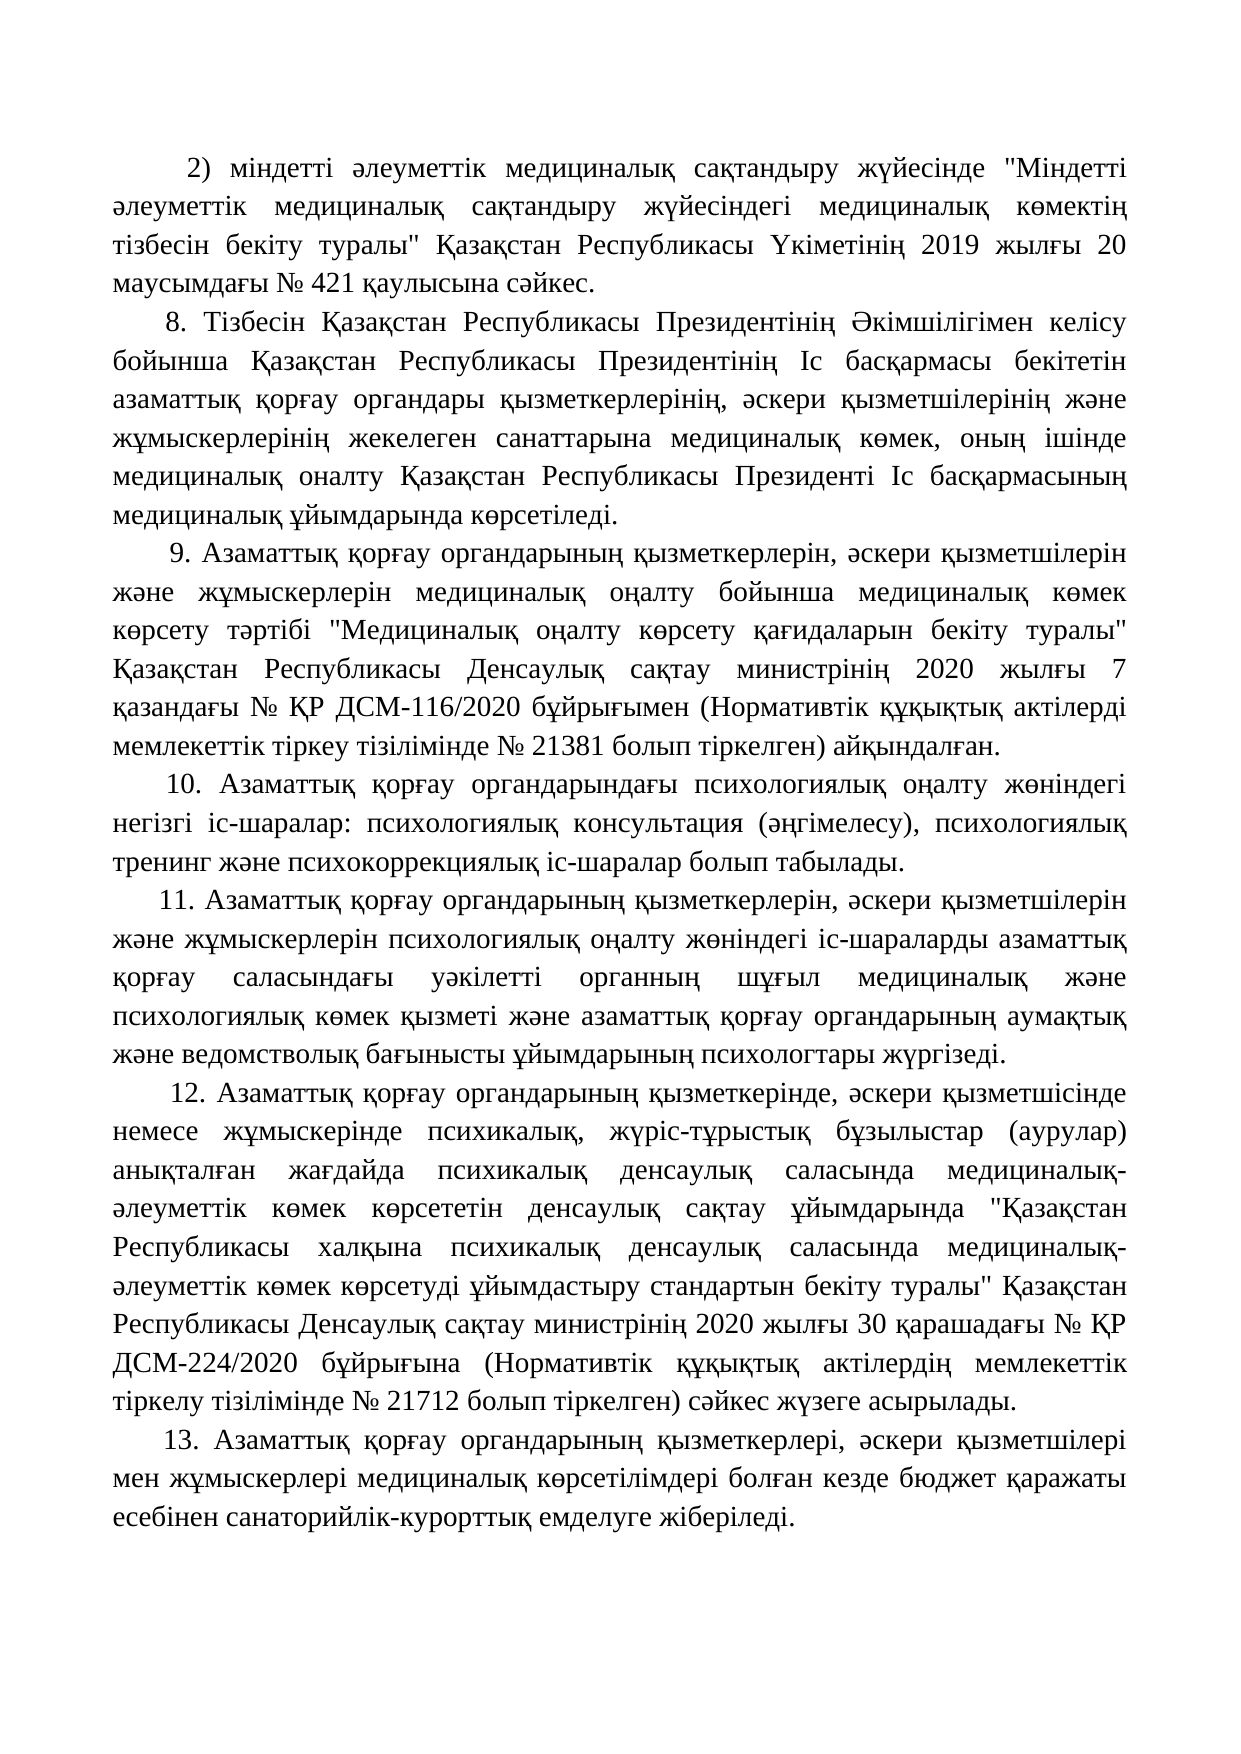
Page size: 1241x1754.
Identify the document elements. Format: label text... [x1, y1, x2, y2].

text 8. Тізбесін Қазақстан Республикасы Президентінің Әкімшілігімен келісу бойынша Қазақстан Республикасы Президентінің Іс басқармасы бекітетін азаматтық қорғау органдары қызметкерлерінің, әскери қызметшілерінің және жұмыскерлерінің жекелеген санаттарына медициналық көмек, оның ішінде медициналық оналту Қазақстан Республикасы Президенті Іс басқармасының медициналық ұйымдарында көрсетіледі. [112, 304, 1128, 530]
text 11. Азаматтық қорғау органдарының қызметкерлерін, әскери қызметшілерін және жұмыскерлерін психологиялық оңалту жөніндегі іс-шараларды азаматтық қорғау саласындағы уәкілетті органның шұғыл медициналық және психологиялық көмек қызметі және азаматтық қорғау органдарының аумақтық және ведомстволық бағынысты ұйымдарының психологтары жүргізеді. [112, 882, 1128, 1070]
text 9. Азаматтық қорғау органдарының қызметкерлерін, әскери қызметшілерін және жұмыскерлерін медициналық оңалту бойынша медициналық көмек көрсету тәртібі "Медициналық оңалту көрсету қағидаларын бекіту туралы" Қазақстан Республикасы Денсаулық сақтау министрінің 2020 жылғы 7 қазандағы № ҚР ДСМ-116/2020 бұйрығымен (Нормативтік құқықтық актілерді мемлекеттік тіркеу тізілімінде № 21381 болып тіркелген) айқындалған. [112, 535, 1128, 762]
text 10. Азаматтық қорғау органдарындағы психологиялық оңалту жөніндегі негізгі іс-шаралар: психологиялық консультация (әңгімелесу), психологиялық тренинг және психокоррекциялық іс-шаралар болып табылады. [112, 767, 1128, 877]
text 2) міндетті әлеуметтік медициналық сақтандыру жүйесінде "Міндетті әлеуметтік медициналық сақтандыру жүйесіндегі медициналық көмектің тізбесін бекіту туралы" Қазақстан Республикасы Үкіметінің 2019 жылғы 20 маусымдағы № 421 қаулысына сәйкес. [112, 150, 1128, 299]
text 13. Азаматтық қорғау органдарының қызметкерлері, әскери қызметшілері мен жұмыскерлері медициналық көрсетілімдері болған кезде бюджет қаражаты есебінен санаторийлік-курорттық емделуге жіберіледі. [112, 1422, 1128, 1532]
text 12. Азаматтық қорғау органдарының қызметкерінде, әскери қызметшісінде немесе жұмыскерінде психикалық, жүріс-тұрыстық бұзылыстар (аурулар) анықталған жағдайда психикалық денсаулық саласында медициналық-әлеуметтік көмек көрсететін денсаулық сақтау ұйымдарында "Қазақстан Республикасы халқына психикалық денсаулық саласында медициналық-әлеуметтік көмек көрсетуді ұйымдастыру стандартын бекіту туралы" Қазақстан Республикасы Денсаулық сақтау министрінің 2020 жылғы 30 қарашадағы № ҚР ДСМ-224/2020 бұйрығына (Нормативтік құқықтық актілердің мемлекеттік тіркелу тізілімінде № 21712 болып тіркелген) сәйкес жүзеге асырылады. [112, 1075, 1128, 1417]
